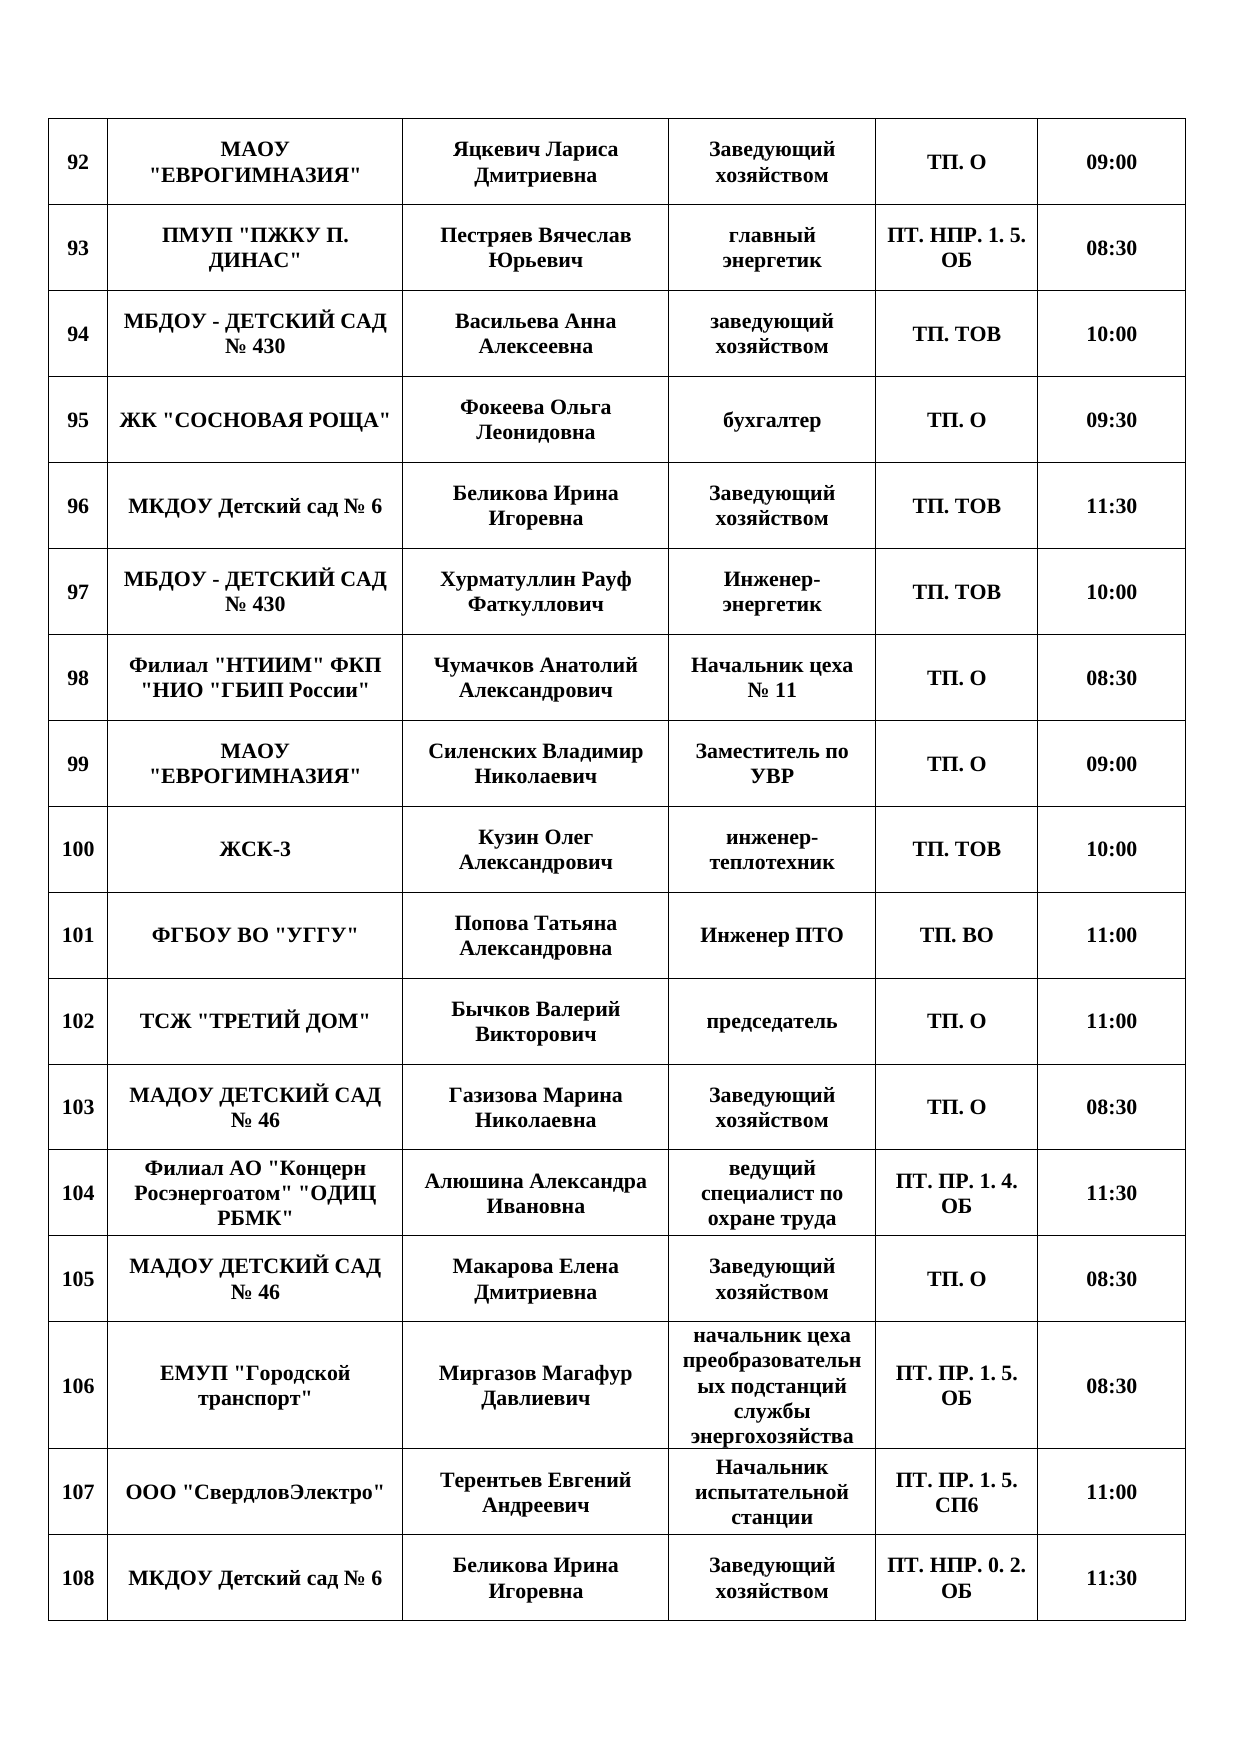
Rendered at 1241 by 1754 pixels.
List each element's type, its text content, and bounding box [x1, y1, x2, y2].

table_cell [669, 1535, 875, 1620]
table_cell ПТ. ПР. 1. 5. СП6 [876, 1449, 1037, 1534]
table_cell Макарова Елена Дмитриевна [403, 1236, 668, 1321]
table_cell Миргазов Магафур Давлиевич [403, 1322, 668, 1448]
table_cell ТП. О [876, 1236, 1037, 1321]
table_cell ТСЖ "ТРЕТИЙ ДОМ" [108, 979, 402, 1063]
table_cell ПТ. ПР. 1. 4. ОБ [876, 1150, 1037, 1235]
table_cell ФГБОУ ВО "УГГУ" [108, 893, 402, 977]
table_cell Хурматуллин Рауф Фаткуллович [403, 549, 668, 634]
table_cell ТП. ТОВ [876, 463, 1037, 548]
table_cell ПТ. НПР. 1. 5. ОБ [876, 205, 1037, 290]
table_cell 93 [49, 205, 107, 290]
table_cell ТП. ТОВ [876, 291, 1037, 376]
table_cell 09:00 [1038, 721, 1185, 806]
table_cell МБДОУ - ДЕТСКИЙ САД № 430 [108, 291, 402, 376]
table_cell ТП. О [876, 979, 1037, 1063]
table_cell Яцкевич Лариса Дмитриевна [403, 119, 668, 204]
table_cell 11:30 [1038, 1535, 1185, 1620]
table_cell 106 [49, 1322, 107, 1448]
table_cell Заведующий хозяйством [669, 463, 875, 548]
table_cell Силенских Владимир Николаевич [403, 721, 668, 806]
table_cell ООО "СвердловЭлектро" [108, 1449, 402, 1534]
table_cell 96 [49, 463, 107, 548]
table_cell Инженер ПТО [669, 893, 875, 977]
table_cell 103 [49, 1065, 107, 1149]
table_cell инженер-теплотехник [669, 807, 875, 892]
table_cell ТП. О [876, 635, 1037, 720]
table_cell 11:00 [1038, 893, 1185, 977]
table_cell 08:30 [1038, 635, 1185, 720]
table_cell Инженер-энергетик [669, 549, 875, 634]
table_cell Начальник цеха № 11 [669, 635, 875, 720]
table_cell 101 [49, 893, 107, 977]
table_cell Начальник испытательной станции [669, 1449, 875, 1534]
table_cell ТП. О [876, 1065, 1037, 1149]
table_cell председатель [669, 979, 875, 1063]
table_cell 100 [49, 807, 107, 892]
table_cell МКДОУ Детский сад № 6 [108, 463, 402, 548]
table_cell Беликова Ирина Игоревна [403, 1535, 668, 1620]
table_cell 08:30 [1038, 205, 1185, 290]
table_cell 10:00 [1038, 291, 1185, 376]
table_cell 92 [49, 119, 107, 204]
table_cell бухгалтер [669, 377, 875, 462]
table_cell ТП. ТОВ [876, 807, 1037, 892]
table_cell Заместитель по УВР [669, 721, 875, 806]
table_cell МБДОУ - ДЕТСКИЙ САД № 430 [108, 549, 402, 634]
table_cell Заведующий хозяйством [669, 1236, 875, 1321]
table_cell Филиал "НТИИМ" ФКП "НИО "ГБИП России" [108, 635, 402, 720]
table_cell 08:30 [1038, 1236, 1185, 1321]
table_cell 08:30 [1038, 1322, 1185, 1448]
table_cell МКДОУ Детский сад № 6 [108, 1535, 402, 1620]
table_cell ведущий специалист по охране труда [669, 1150, 875, 1235]
table_cell Заведующий хозяйством [669, 119, 875, 204]
table_cell Пестряев Вячеслав Юрьевич [403, 205, 668, 290]
table_cell ТП. ВО [876, 893, 1037, 977]
table_cell ТП. О [876, 119, 1037, 204]
table_cell МАДОУ ДЕТСКИЙ САД № 46 [108, 1065, 402, 1149]
table_cell ТП. ТОВ [876, 549, 1037, 634]
table_cell 11:00 [1038, 979, 1185, 1063]
table_cell 98 [49, 635, 107, 720]
table_cell 104 [49, 1150, 107, 1235]
table_cell Бычков Валерий Викторович [403, 979, 668, 1063]
table_cell 105 [49, 1236, 107, 1321]
table_cell 08:30 [1038, 1065, 1185, 1149]
table_cell заведующий хозяйством [669, 291, 875, 376]
table_cell 102 [49, 979, 107, 1063]
table_cell 10:00 [1038, 807, 1185, 892]
table_cell ПМУП "ПЖКУ П. ДИНАС" [108, 205, 402, 290]
table_cell 09:30 [1038, 377, 1185, 462]
table_cell Кузин Олег Александрович [403, 807, 668, 892]
table_cell 11:00 [1038, 1449, 1185, 1534]
table_cell ЖСК-3 [108, 807, 402, 892]
table_cell ТП. О [876, 721, 1037, 806]
table_cell МАОУ "ЕВРОГИМНАЗИЯ" [108, 721, 402, 806]
table_cell ТП. О [876, 377, 1037, 462]
table_cell Чумачков Анатолий Александрович [403, 635, 668, 720]
table_cell Беликова Ирина Игоревна [403, 463, 668, 548]
table_cell Алюшина Александра Ивановна [403, 1150, 668, 1235]
table_cell Терентьев Евгений Андреевич [403, 1449, 668, 1534]
table_cell МАДОУ ДЕТСКИЙ САД № 46 [108, 1236, 402, 1321]
table_cell Газизова Марина Николаевна [403, 1065, 668, 1149]
table_cell 11:30 [1038, 463, 1185, 548]
table_cell ПТ. НПР. 0. 2. ОБ [876, 1535, 1037, 1620]
table_cell 99 [49, 721, 107, 806]
table_cell 107 [49, 1449, 107, 1534]
table_cell 09:00 [1038, 119, 1185, 204]
table_cell Попова Татьяна Александровна [403, 893, 668, 977]
table_cell Филиал АО "Концерн Росэнергоатом" "ОДИЦ РБМК" [108, 1150, 402, 1235]
table_cell 97 [49, 549, 107, 634]
table_cell Фокеева Ольга Леонидовна [403, 377, 668, 462]
table_cell 95 [49, 377, 107, 462]
table_cell МАОУ "ЕВРОГИМНАЗИЯ" [108, 119, 402, 204]
table_cell начальник цеха преобразовательных подстанций службы энергохозяйства [669, 1322, 875, 1448]
table_cell Заведующий хозяйством [669, 1065, 875, 1149]
table_cell главный энергетик [669, 205, 875, 290]
table_cell Васильева Анна Алексеевна [403, 291, 668, 376]
table_cell 11:30 [1038, 1150, 1185, 1235]
table_cell ПТ. ПР. 1. 5. ОБ [876, 1322, 1037, 1448]
table_cell 10:00 [1038, 549, 1185, 634]
table_cell 108 [49, 1535, 107, 1620]
table_cell 94 [49, 291, 107, 376]
table_cell ЖК "СОСНОВАЯ РОЩА" [108, 377, 402, 462]
table_cell ЕМУП "Городской транспорт" [108, 1322, 402, 1448]
